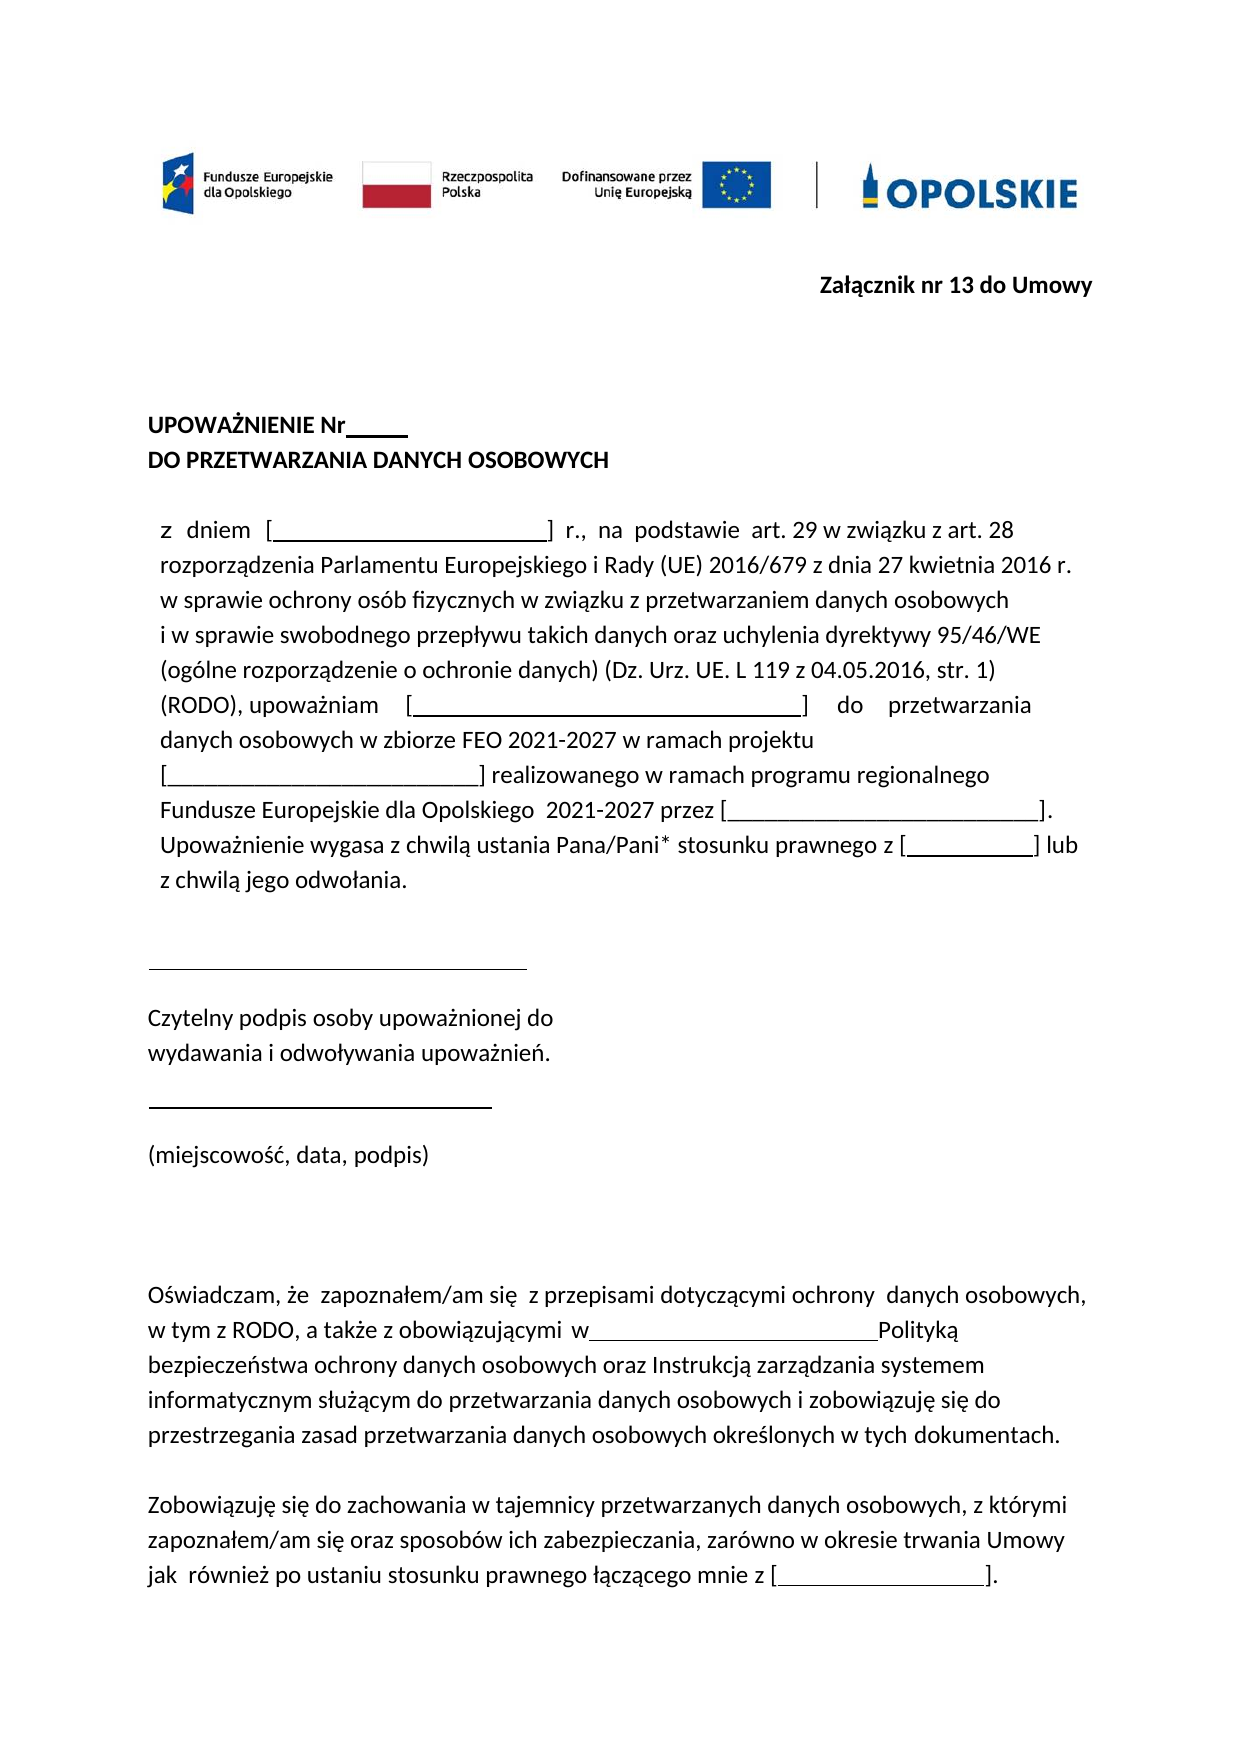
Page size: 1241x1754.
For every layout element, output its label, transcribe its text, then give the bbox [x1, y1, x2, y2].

text z dniem [ ] r., na podstawie art. 29 w związku z art. 28 rozporządzenia Parlamentu Europejskiego i Rady (UE) 2016/679 z dnia 27 kwietnia 2016 r. w sprawie ochrony osób fizycznych w związku z przetwarzaniem danych osobowych i w sprawie swobodnego przepływu takich danych oraz uchylenia dyrektywy 95/46/WE (ogólne rozporządzenie o ochronie danych) (Dz. Urz. UE. L 119 z 04.05.2016, str. 1) (RODO), upoważniam [ ] do przetwarzania danych osobowych w zbiorze FEO 2021-2027 w ramach projektu [_________________________] realizowanego w ramach programu regionalnego Fundusze Europejskie dla Opolskiego 2021-2027 przez [_________________________]. Upoważnienie wygasa z chwilą ustania Pana/Pani* stosunku prawnego z [ ] lub z chwilą jego odwołania. [160, 514, 1081, 895]
text Załącznik nr 13 do Umowy [148, 269, 1093, 300]
text Czytelny podpis osoby upoważnionej do [148, 1002, 1093, 1032]
subtitle UPOWAŻNIENIE Nr [148, 409, 1093, 440]
picture [147, 132, 1093, 231]
text Oświadczam, że zapoznałem/am się z przepisami dotyczącymi ochrony danych osobowych, w tym z RODO, a także z obowiązującymi w Polityką bezpieczeństwa ochrony danych osobowych oraz Instrukcją zarządzania systemem informatycznym służącym do przetwarzania danych osobowych i zobowiązuję się do przestrzegania zasad przetwarzania danych osobowych określonych w tych dokumentach. [148, 1279, 1093, 1449]
text (miejscowość, data, podpis) [148, 1139, 1093, 1169]
text wydawania i odwoływania upoważnień. [148, 1037, 1093, 1067]
text DO PRZETWARZANIA DANYCH OSOBOWYCH [148, 444, 1093, 475]
text Zobowiązuję się do zachowania w tajemnicy przetwarzanych danych osobowych, z którymi zapoznałem/am się oraz sposobów ich zabezpieczania, zarówno w okresie trwania Umowy jak również po ustaniu stosunku prawnego łączącego mnie z [ ]. [148, 1489, 1093, 1589]
